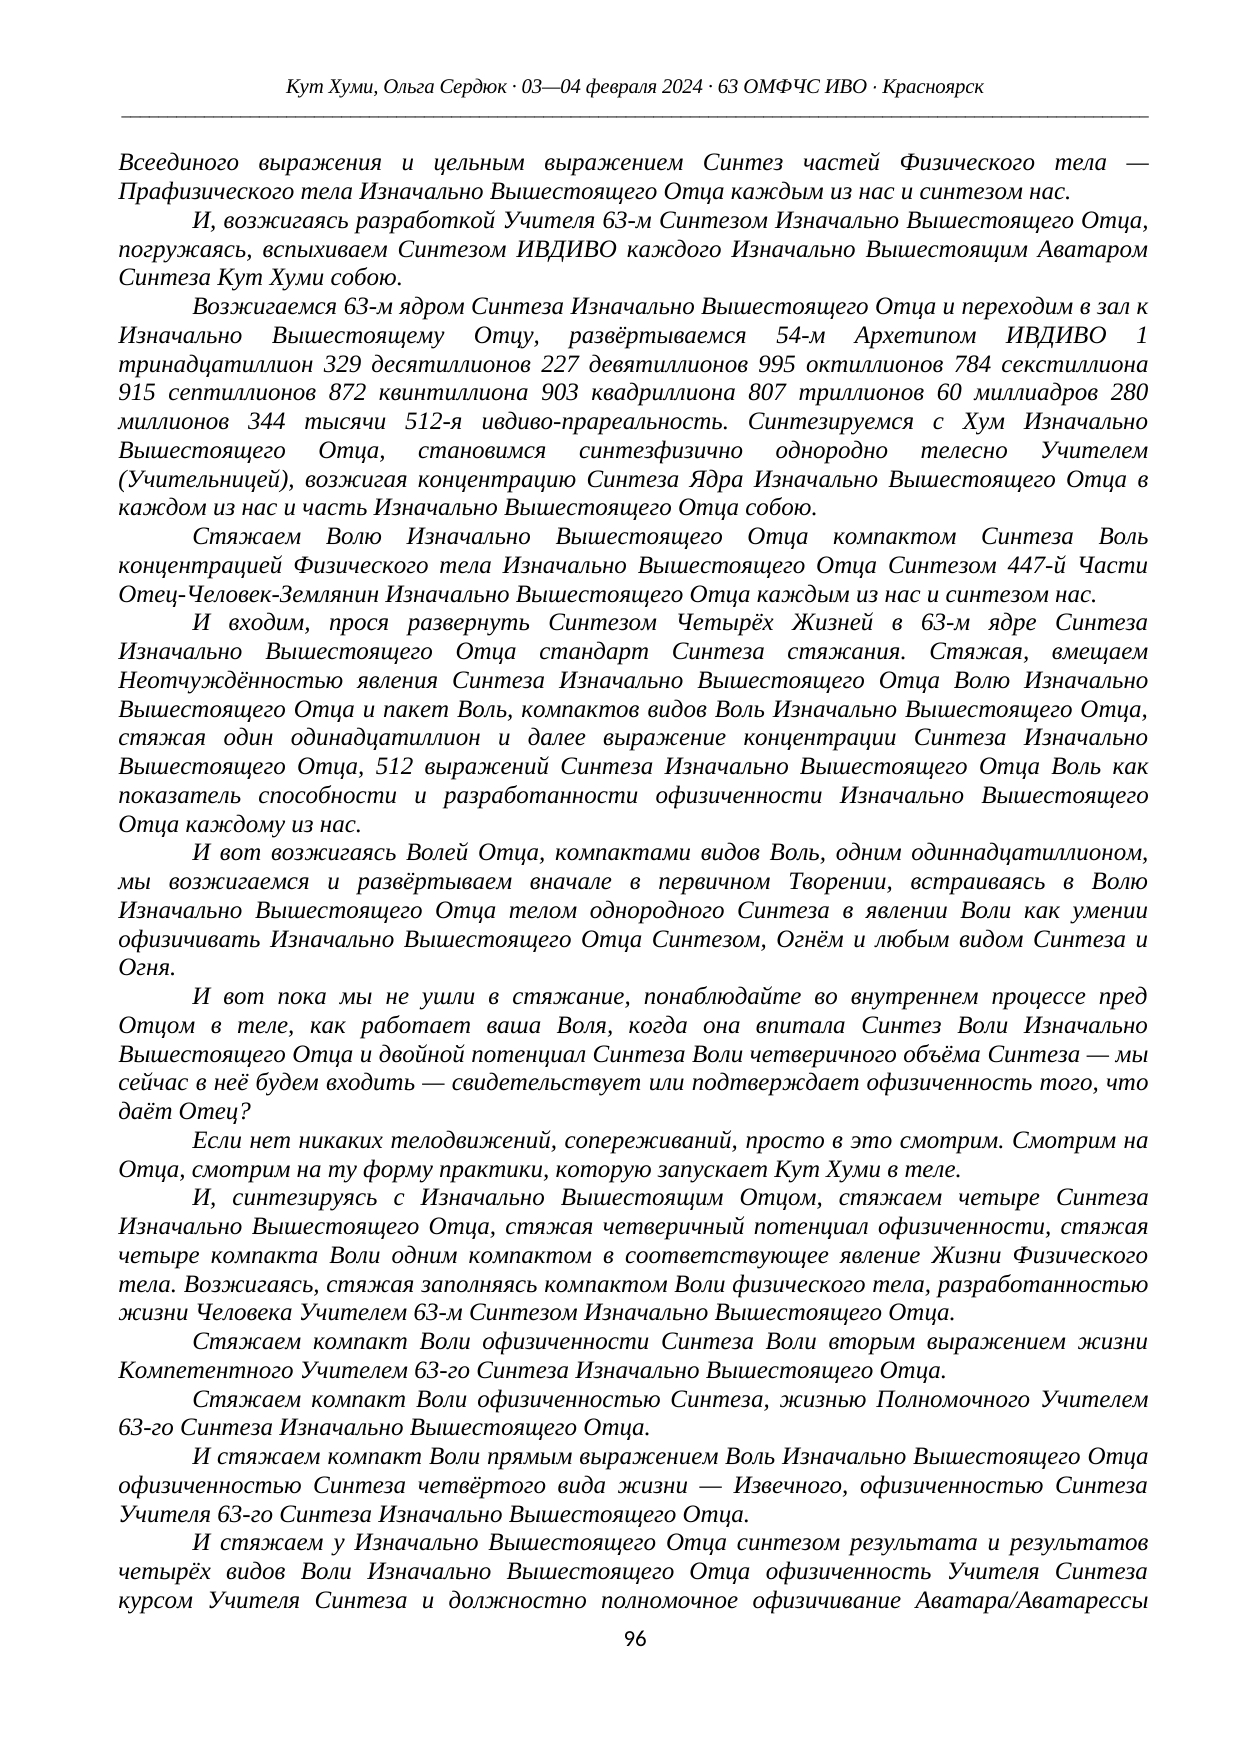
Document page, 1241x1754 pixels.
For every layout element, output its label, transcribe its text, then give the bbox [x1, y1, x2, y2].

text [118, 1527, 1152, 1614]
text И, возжигаясь разработкой Учителя 63-м Синтезом Изначально Вышестоящего Отца, погружаясь, вспыхиваем Синтезом ИВДИВО каждого Изначально Вышестоящим Аватаром Синтеза Кут Хуми собою. [118, 205, 1152, 291]
text И стяжаем компакт Воли прямым выражением Воль Изначально Вышестоящего Отца офизиченностью Синтеза четвёртого вида жизни — Извечного, офизиченностью Синтеза Учителя 63-го Синтеза Изначально Вышестоящего Отца. [118, 1441, 1152, 1527]
text Стяжаем Волю Изначально Вышестоящего Отца компактом Синтеза Воль концентрацией Физического тела Изначально Вышестоящего Отца Синтезом 447-й Части Отец-Человек-Землянин Изначально Вышестоящего Отца каждым из нас и синтезом нас. [118, 521, 1152, 607]
text И входим, прося развернуть Синтезом Четырёх Жизней в 63-м ядре Синтеза Изначально Вышестоящего Отца стандарт Синтеза стяжания. Стяжая, вмещаем Неотчуждённостью явления Синтеза Изначально Вышестоящего Отца Волю Изначально Вышестоящего Отца и пакет Воль, компактов видов Воль Изначально Вышестоящего Отца, стяжая один одинадцатиллион и далее выражение концентрации Синтеза Изначально Вышестоящего Отца, 512 выражений Синтеза Изначально Вышестоящего Отца Воль как показатель способности и разработанности офизиченности Изначально Вышестоящего Отца каждому из нас. [118, 607, 1152, 837]
text И, синтезируясь с Изначально Вышестоящим Отцом, стяжаем четыре Синтеза Изначально Вышестоящего Отца, стяжая четверичный потенциал офизиченности, стяжая четыре компакта Воли одним компактом в соответствующее явление Жизни Физического тела. Возжигаясь, стяжая заполняясь компактом Воли физического тела, разработанностью жизни Человека Учителем 63-м Синтезом Изначально Вышестоящего Отца. [118, 1182, 1152, 1326]
text Стяжаем компакт Воли офизиченностью Синтеза, жизнью Полномочного Учителем 63-го Синтеза Изначально Вышестоящего Отца. [118, 1384, 1152, 1441]
text Если нет никаких телодвижений, сопереживаний, просто в это смотрим. Смотрим на Отца, смотрим на ту форму практики, которую запускает Кут Хуми в теле. [118, 1125, 1152, 1182]
text Стяжаем компакт Воли офизиченности Синтеза Воли вторым выражением жизни Компетентного Учителем 63-го Синтеза Изначально Вышестоящего Отца. [118, 1326, 1152, 1384]
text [118, 147, 1152, 205]
text Возжигаемся 63-м ядром Синтеза Изначально Вышестоящего Отца и переходим в зал к Изначально Вышестоящему Отцу, развёртываемся 54-м Архетипом ИВДИВО 1 тринадцатиллион 329 десятиллионов 227 девятиллионов 995 октиллионов 784 секстиллиона 915 септиллионов 872 квинтиллиона 903 квадриллиона 807 триллионов 60 миллиадров 280 миллионов 344 тысячи 512-я ивдиво-прареальность. Синтезируемся с Хум Изначально Вышестоящего Отца, становимся синтезфизично однородно телесно Учителем (Учительницей), возжигая концентрацию Синтеза Ядра Изначально Вышестоящего Отца в каждом из нас и часть Изначально Вышестоящего Отца собою. [118, 291, 1152, 521]
text И вот возжигаясь Волей Отца, компактами видов Воль, одним одиннадцатиллионом, мы возжигаемся и развёртываем вначале в первичном Творении, встраиваясь в Волю Изначально Вышестоящего Отца телом однородного Синтеза в явлении Воли как умении офизичивать Изначально Вышестоящего Отца Синтезом, Огнём и любым видом Синтеза и Огня. [118, 837, 1152, 981]
text И вот пока мы не ушли в стяжание, понаблюдайте во внутреннем процессе пред Отцом в теле, как работает ваша Воля, когда она впитала Синтез Воли Изначально Вышестоящего Отца и двойной потенциал Синтеза Воли четверичного объёма Синтеза — мы сейчас в неё будем входить — свидетельствует или подтверждает офизиченность того, что даёт Отец? [118, 981, 1152, 1125]
